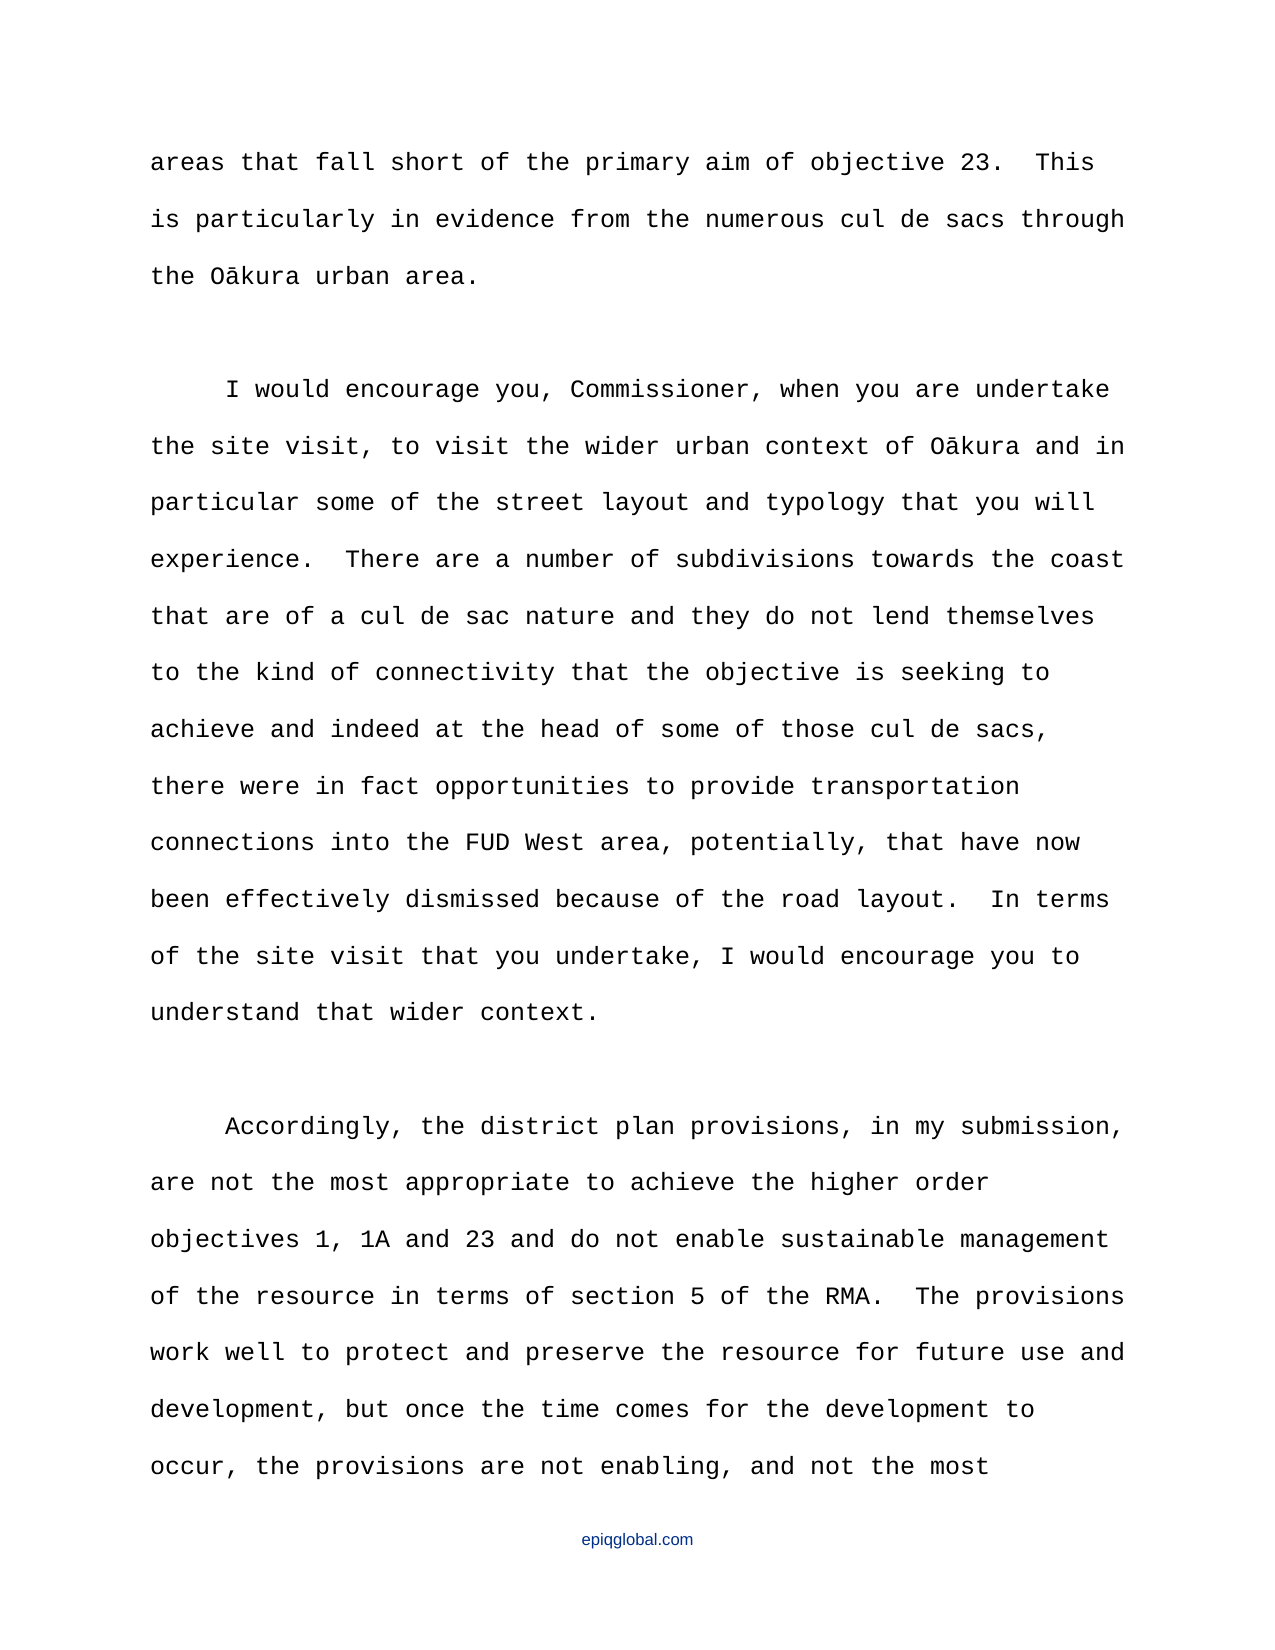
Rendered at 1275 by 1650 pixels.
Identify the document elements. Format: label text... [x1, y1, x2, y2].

text I would encourage you, Commissioner, when you are undertake the site visit, to visit the wider urban context of Oākura and in particular some of the street layout and typology that you will experience. There are a number of subdivisions towards the coast that are of a cul de sac nature and they do not lend themselves to the kind of connectivity that the objective is seeking to achieve and indeed at the head of some of those cul de sacs, there were in fact opportunities to provide transportation connections into the FUD West area, potentially, that have now been effectively dismissed because of the road layout. In terms of the site visit that you undertake, I would encourage you to understand that wider context. [150, 377, 1125, 1028]
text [150, 1113, 1125, 1482]
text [150, 150, 1125, 292]
